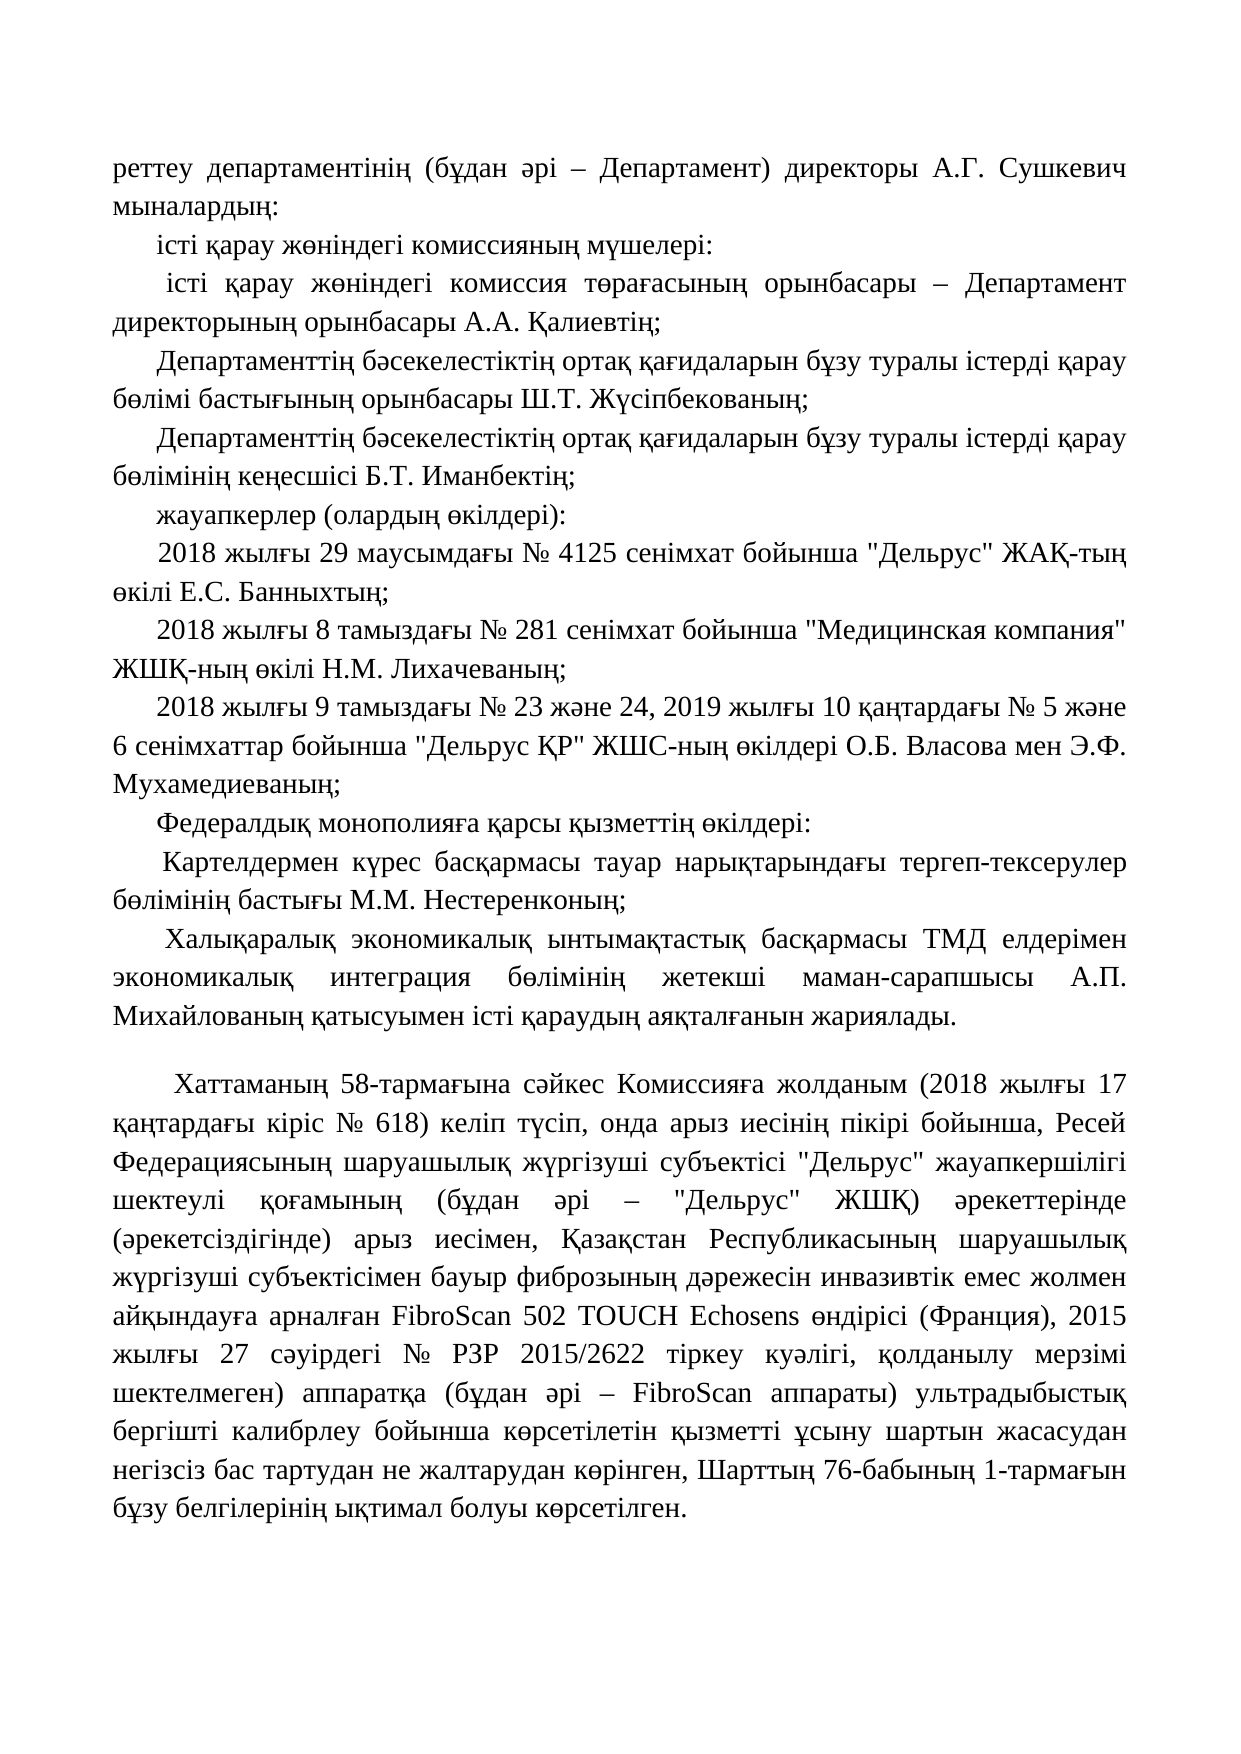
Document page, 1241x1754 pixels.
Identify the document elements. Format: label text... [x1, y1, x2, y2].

text Картелдермен күрес басқармасы тауар нарықтарындағы тергеп-тексерулер бөлімінің бастығы М.М. Нестеренконың; [112, 844, 1128, 916]
text Федералдық монополияға қарсы қызметтің өкілдері: [112, 805, 1128, 839]
text 2018 жылғы 9 тамыздағы № 23 және 24, 2019 жылғы 10 қаңтардағы № 5 және 6 сенімхаттар бойынша "Дельрус ҚР" ЖШС-ның өкілдері О.Б. Власова мен Э.Ф. Мухамедиеваның; [112, 689, 1128, 800]
text Хаттаманың 58-тармағына сәйкес Комиссияға жолданым (2018 жылғы 17 қаңтардағы кіріс № 618) келіп түсіп, онда арыз иесінің пікірі бойынша, Ресей Федерациясының шаруашылық жүргізуші субъектісі "Дельрус" жауапкершілігі шектеулі қоғамының (бұдан әрі – "Дельрус" ЖШҚ) әрекеттерінде (әрекетсіздігінде) арыз иесімен, Қазақстан Республикасының шаруашылық жүргізуші субъектісімен бауыр фиброзының дәрежесін инвазивтік емес жолмен айқындауға арналған FibroScan 502 TOUCH Echosens өндірісі (Франция), 2015 жылғы 27 сәуірдегі № РЗР 2015/2622 тіркеу куәлігі, қолданылу мерзімі шектелмеген) аппаратқа (бұдан әрі – FibroScan аппараты) ультрадыбыстық бергішті калибрлеу бойынша көрсетілетін қызметті ұсыну шартын жасасудан негізсіз бас тартудан не жалтарудан көрінген, Шарттың 76-бабының 1-тармағын бұзу белгілерінің ықтимал болуы көрсетілген. [112, 1067, 1128, 1524]
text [112, 150, 1128, 222]
text істі қарау жөніндегі комиссияның мүшелері: [112, 227, 1128, 261]
text Халықаралық экономикалық ынтымақтастық басқармасы ТМД елдерімен экономикалық интеграция бөлімінің жетекші маман-сарапшысы А.П. Михайлованың қатысуымен істі қараудың аяқталғанын жариялады. [112, 921, 1128, 1031]
text 2018 жылғы 8 тамыздағы № 281 сенімхат бойынша "Медицинская компания" ЖШҚ-ның өкілі Н.М. Лихачеваның; [112, 612, 1128, 684]
text Департаменттің бәсекелестіктің ортақ қағидаларын бұзу туралы істерді қарау бөлімінің кеңесшісі Б.Т. Иманбектің; [112, 420, 1128, 492]
text жауапкерлер (олардың өкілдері): [112, 497, 1128, 530]
text істі қарау жөніндегі комиссия төрағасының орынбасары – Департамент директорының орынбасары А.А. Қалиевтің; [112, 266, 1128, 338]
text 2018 жылғы 29 маусымдағы № 4125 сенімхат бойынша "Дельрус" ЖАҚ-тың өкілі Е.С. Банныхтың; [112, 535, 1128, 607]
text Департаменттің бәсекелестіктің ортақ қағидаларын бұзу туралы істерді қарау бөлімі бастығының орынбасары Ш.Т. Жүсіпбекованың; [112, 343, 1128, 415]
